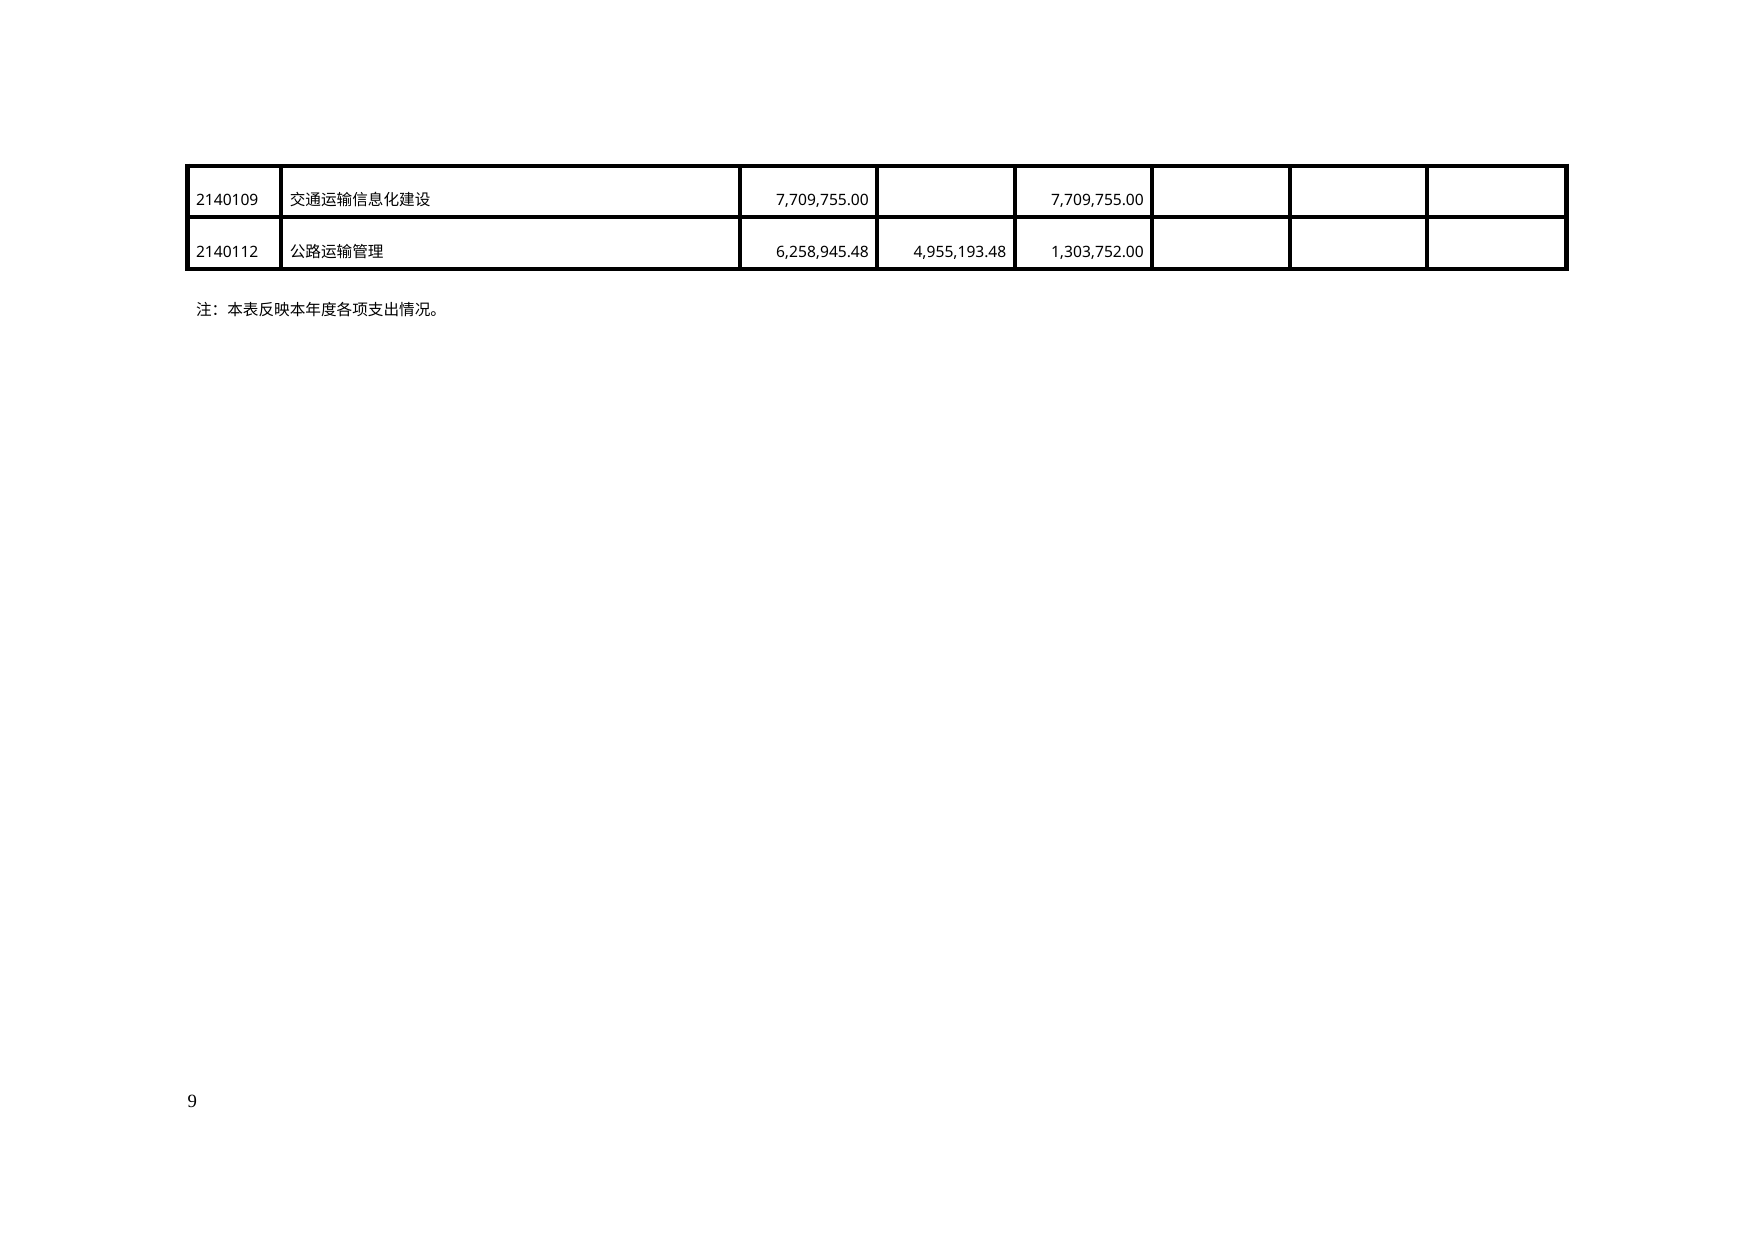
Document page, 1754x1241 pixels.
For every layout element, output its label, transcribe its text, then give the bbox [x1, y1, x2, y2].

table_cell 6,258,945.48 [742, 219, 875, 267]
table_cell 7,709,755.00 [1017, 168, 1150, 215]
table_cell [1292, 219, 1425, 267]
table_cell [879, 168, 1013, 215]
table_cell 1,303,752.00 [1017, 219, 1150, 267]
table_cell [1292, 168, 1425, 215]
table_cell 4,955,193.48 [879, 219, 1013, 267]
table_cell 交通运输信息化建设 [283, 168, 738, 215]
table_cell [1154, 219, 1288, 267]
table_cell [1429, 168, 1564, 215]
table_cell 2140112 [190, 219, 279, 267]
table_cell 公路运输管理 [283, 219, 738, 267]
table_cell 注：本表反映本年度各项支出情况。 [188, 271, 1566, 332]
table_cell [1154, 168, 1288, 215]
table_cell 7,709,755.00 [742, 168, 875, 215]
table_cell 2140109 [190, 168, 279, 215]
table_cell [1429, 219, 1564, 267]
